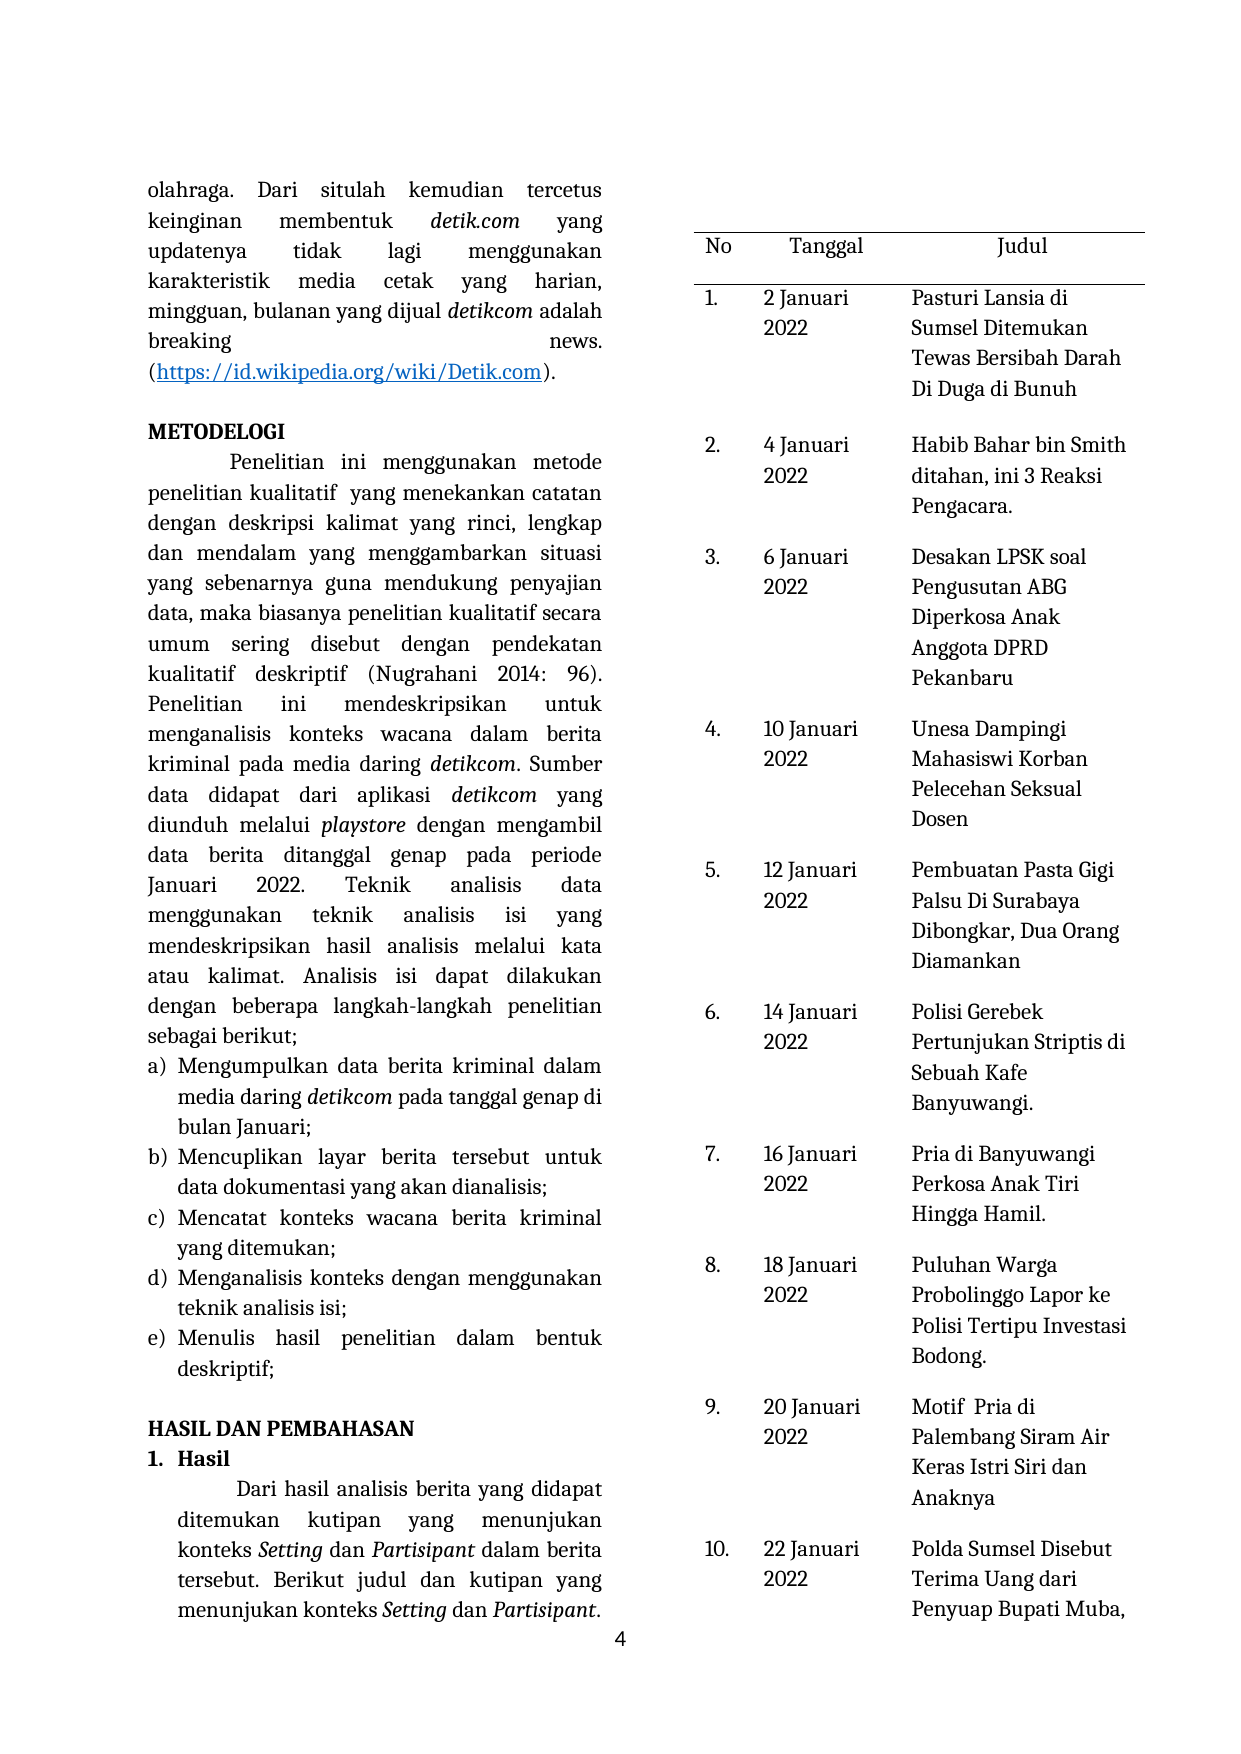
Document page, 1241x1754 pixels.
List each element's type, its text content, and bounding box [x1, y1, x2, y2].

list Mencatat konteks wacana berita kriminal yang ditemukan; [148, 1204, 602, 1261]
table_cell 6. [694, 999, 752, 1141]
table_cell Pembuatan Pasta Gigi Palsu Di Surabaya Dibongkar, Dua Orang Diamankan [900, 857, 1145, 999]
table_cell 6 Januari 2022 [753, 544, 900, 716]
table_cell 14 Januari 2022 [753, 999, 900, 1141]
table_cell 1. [694, 285, 752, 432]
table_cell 4 Januari 2022 [753, 432, 900, 544]
table_cell 7. [694, 1141, 752, 1252]
table_cell 4. [694, 716, 752, 857]
table_cell 3. [694, 544, 752, 716]
list Dari hasil analisis berita yang didapat ditemukan kutipan yang menunjukan konteks Setting dan Partisipant dalam berita tersebut. Berikut judul dan kutipan yang menunjukan konteks Setting dan Partisipant. [177, 1476, 602, 1623]
list Mengumpulkan data berita kriminal dalam media daring detikcom pada tanggal genap di bulan Januari; [148, 1053, 602, 1140]
table_cell 10. [694, 1535, 752, 1622]
table_header No [694, 233, 752, 284]
table_cell 5. [694, 857, 752, 999]
list Menganalisis konteks dengan menggunakan teknik analisis isi; [148, 1265, 602, 1321]
table_cell Unesa Dampingi Mahasiswi Korban Pelecehan Seksual Dosen [900, 716, 1145, 857]
list METODELOGI [148, 419, 602, 445]
table_cell 22 Januari 2022 [753, 1535, 900, 1622]
table_cell 2 Januari 2022 [753, 285, 900, 432]
table_cell Motif Pria di Palembang Siram Air Keras Istri Siri dan Anaknya [900, 1394, 1145, 1535]
table_cell Desakan LPSK soal Pengusutan ABG Diperkosa Anak Anggota DPRD Pekanbaru [900, 544, 1145, 716]
list Menulis hasil penelitian dalam bentuk deskriptif; [148, 1325, 602, 1382]
table_cell 2. [694, 432, 752, 544]
list HASIL DAN PEMBAHASAN [148, 1416, 602, 1442]
table_cell 10 Januari 2022 [753, 716, 900, 857]
table_cell 8. [694, 1252, 752, 1394]
table_cell Polisi Gerebek Pertunjukan Striptis di Sebuah Kafe Banyuwangi. [900, 999, 1145, 1141]
list Hasil [148, 1446, 602, 1472]
list Penelitian ini menggunakan metode penelitian kualitatif yang menekankan catatan dengan deskripsi kalimat yang rinci, lengkap dan mendalam yang menggambarkan situasi yang sebenarnya guna mendukung penyajian data, maka biasanya penelitian kualitatif secara umum sering disebut dengan pendekatan kualitatif deskriptif (Nugrahani 2014: 96). Penelitian ini mendeskripsikan untuk menganalisis konteks wacana dalam berita kriminal pada media daring detikcom. Sumber data didapat dari aplikasi detikcom yang diunduh melalui playstore dengan mengambil data berita ditanggal genap pada periode Januari 2022. Teknik analisis data menggunakan teknik analisis isi yang mendeskripsikan hasil analisis melalui kata atau kalimat. Analisis isi dapat dilakukan dengan beberapa langkah-langkah penelitian sebagai berikut; [148, 449, 602, 1049]
table_cell Pria di Banyuwangi Perkosa Anak Tiri Hingga Hamil. [900, 1141, 1145, 1252]
table_cell Habib Bahar bin Smith ditahan, ini 3 Reaksi Pengacara. [900, 432, 1145, 544]
table_cell 9. [694, 1394, 752, 1535]
table_cell Puluhan Warga Probolinggo Lapor ke Polisi Tertipu Investasi Bodong. [900, 1252, 1145, 1394]
table_cell 12 Januari 2022 [753, 857, 900, 999]
table_header Judul [900, 233, 1145, 284]
table_cell 18 Januari 2022 [753, 1252, 900, 1394]
table_header Tanggal [753, 233, 900, 284]
table_cell Polda Sumsel Disebut Terima Uang dari Penyuap Bupati Muba, Ini Kata Kapolda. [900, 1535, 1145, 1622]
table_cell 16 Januari 2022 [753, 1141, 900, 1252]
list Mencuplikan layar berita tersebut untuk data dokumentasi yang akan dianalisis; [148, 1144, 602, 1200]
table_cell Pasturi Lansia di Sumsel Ditemukan Tewas Bersibah Darah Di Duga di Bunuh [900, 285, 1145, 432]
table_cell 20 Januari 2022 [753, 1394, 900, 1535]
